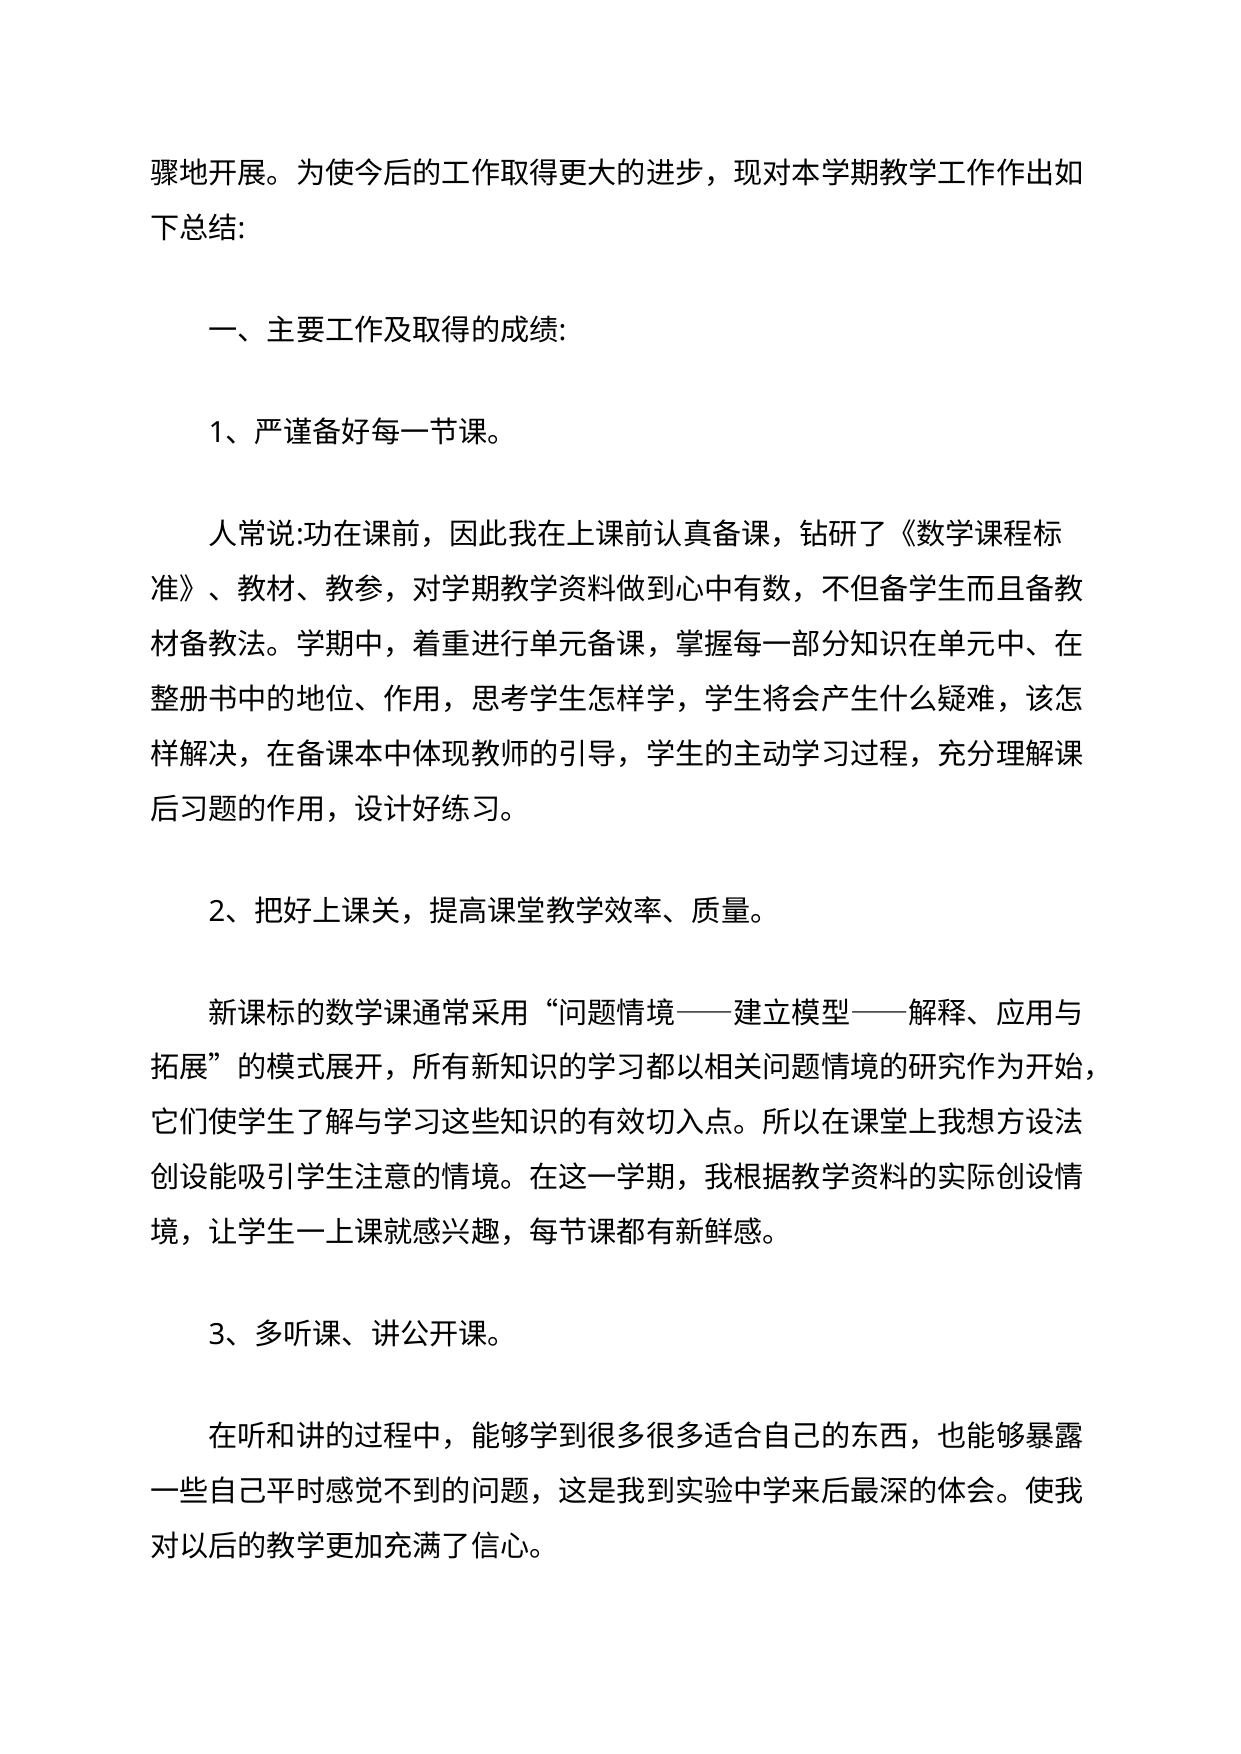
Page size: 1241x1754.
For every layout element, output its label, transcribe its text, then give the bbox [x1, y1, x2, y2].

text 人常说:功在课前，因此我在上课前认真备课，钻研了《数学课程标准》、教材、教参，对学期教学资料做到心中有数，不但备学生而且备教材备教法。学期中，着重进行单元备课，掌握每一部分知识在单元中、在整册书中的地位、作用，思考学生怎样学，学生将会产生什么疑难，该怎样解决，在备课本中体现教师的引导，学生的主动学习过程，充分理解课后习题的作用，设计好练习。 [150, 511, 1090, 828]
text 一、主要工作及取得的成绩: [150, 307, 1090, 349]
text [150, 150, 1090, 247]
text 1、严谨备好每一节课。 [150, 409, 1090, 451]
text 2、把好上课关，提高课堂教学效率、质量。 [150, 887, 1090, 929]
text 新课标的数学课通常采用“问题情境——建立模型——解释、应用与拓展”的模式展开，所有新知识的学习都以相关问题情境的研究作为开始，它们使学生了解与学习这些知识的有效切入点。所以在课堂上我想方设法创设能吸引学生注意的情境。在这一学期，我根据教学资料的实际创设情境，让学生一上课就感兴趣，每节课都有新鲜感。 [150, 989, 1090, 1251]
text 3、多听课、讲公开课。 [150, 1311, 1090, 1353]
text 在听和讲的过程中，能够学到很多很多适合自己的东西，也能够暴露一些自己平时感觉不到的问题，这是我到实验中学来后最深的体会。使我对以后的教学更加充满了信心。 [150, 1412, 1090, 1564]
